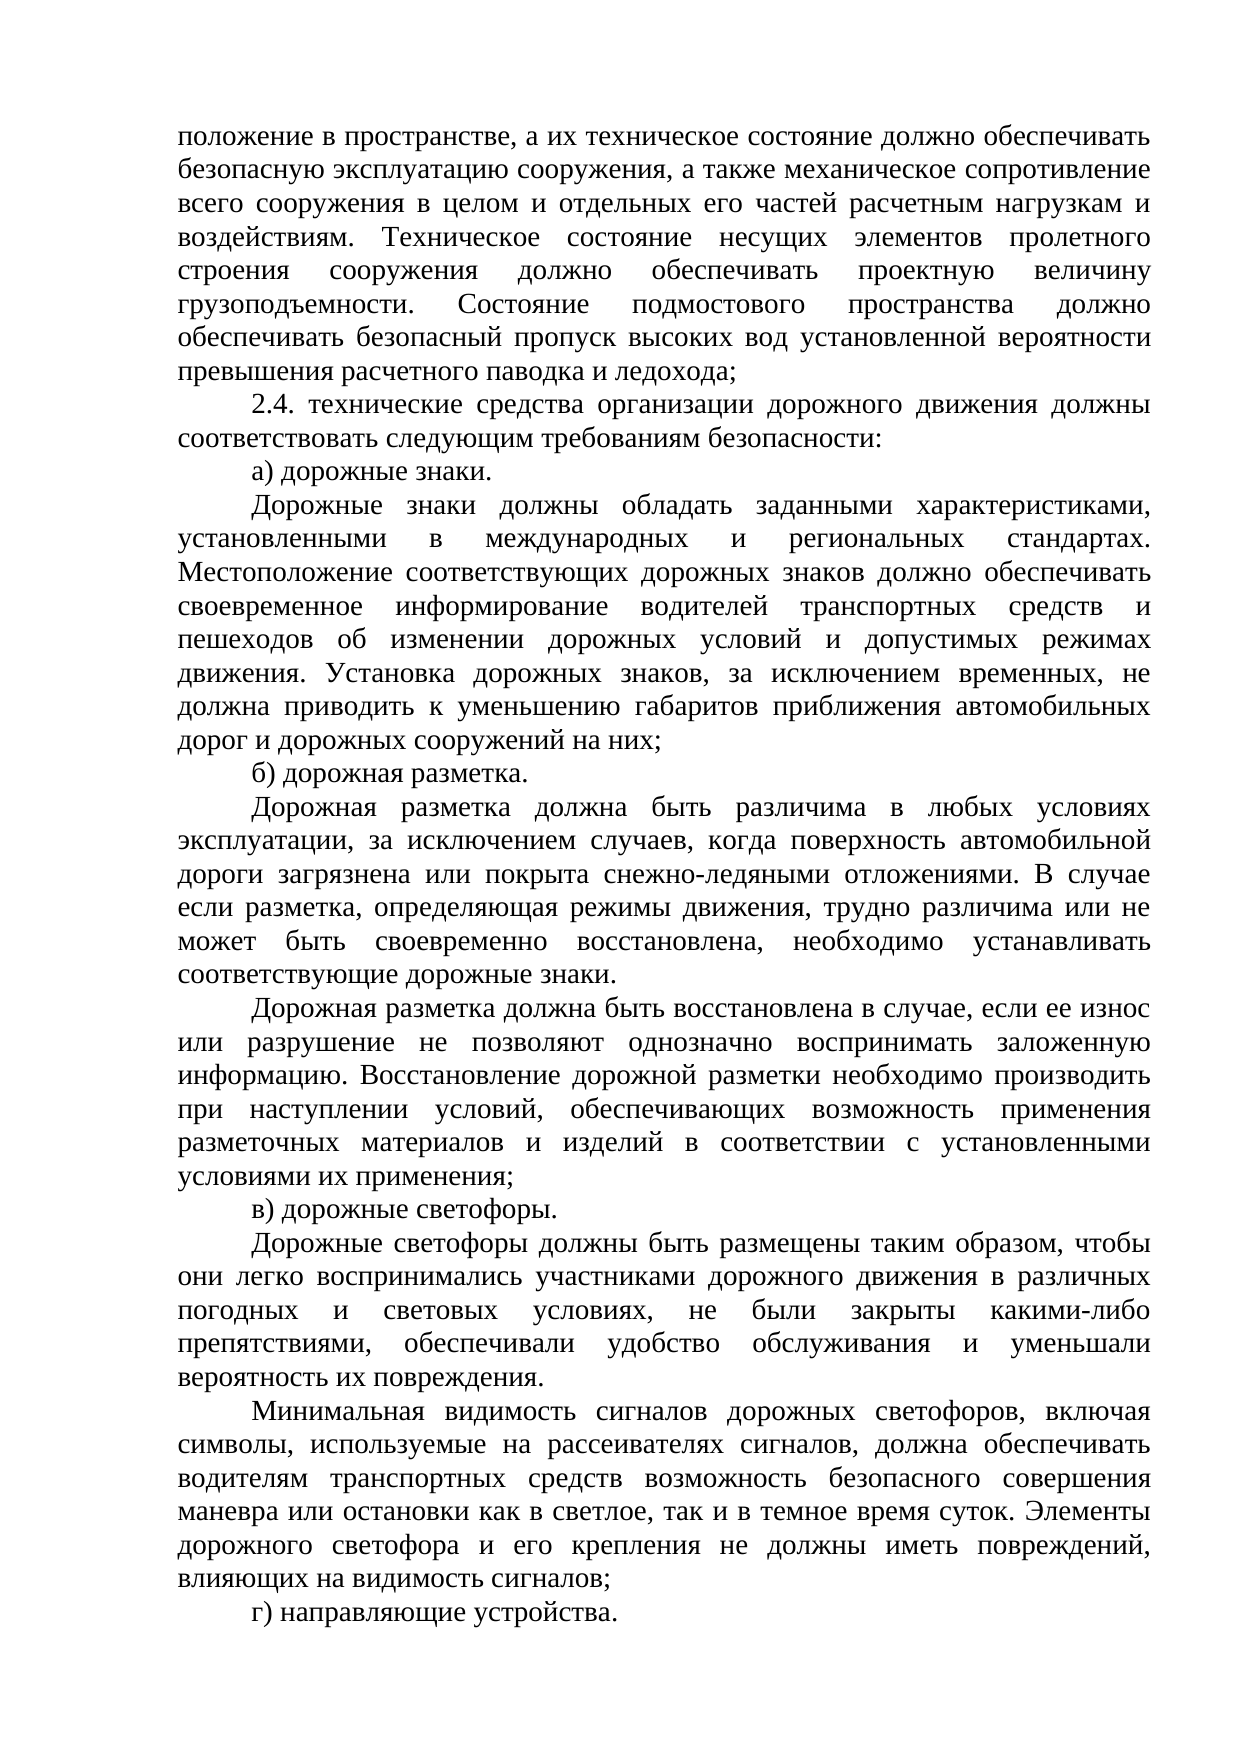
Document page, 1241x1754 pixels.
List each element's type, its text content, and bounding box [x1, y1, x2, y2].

text Дорожная разметка должна быть восстановлена в случае, если ее износ или разрушение не позволяют однозначно воспринимать заложенную информацию. Восстановление дорожной разметки необходимо производить при наступлении условий, обеспечивающих возможность применения разметочных материалов и изделий в соответствии с установленными условиями их применения; [177, 990, 1152, 1191]
text 2.4. технические средства организации дорожного движения должны соответствовать следующим требованиям безопасности: [177, 386, 1152, 453]
text Минимальная видимость сигналов дорожных светофоров, включая символы, используемые на рассеивателях сигналов, должна обеспечивать водителям транспортных средств возможность безопасного совершения маневра или остановки как в светлое, так и в темное время суток. Элементы дорожного светофора и его крепления не должны иметь повреждений, влияющих на видимость сигналов; [177, 1393, 1152, 1594]
text а) дорожные знаки. [177, 453, 1152, 487]
text Дорожные светофоры должны быть размещены таким образом, чтобы они легко воспринимались участниками дорожного движения в различных погодных и световых условиях, не были закрыты какими-либо препятствиями, обеспечивали удобство обслуживания и уменьшали вероятность их повреждения. [177, 1225, 1152, 1393]
text г) направляющие устройства. [177, 1594, 1152, 1627]
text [177, 118, 1152, 386]
text Дорожная разметка должна быть различима в любых условиях эксплуатации, за исключением случаев, когда поверхность автомобильной дороги загрязнена или покрыта снежно-ледяными отложениями. В случае если разметка, определяющая режимы движения, трудно различима или не может быть своевременно восстановлена, необходимо устанавливать соответствующие дорожные знаки. [177, 789, 1152, 990]
text б) дорожная разметка. [177, 755, 1152, 789]
text Дорожные знаки должны обладать заданными характеристиками, установленными в международных и региональных стандартах. Местоположение соответствующих дорожных знаков должно обеспечивать своевременное информирование водителей транспортных средств и пешеходов об изменении дорожных условий и допустимых режимах движения. Установка дорожных знаков, за исключением временных, не должна приводить к уменьшению габаритов приближения автомобильных дорог и дорожных сооружений на них; [177, 487, 1152, 755]
text в) дорожные светофоры. [177, 1191, 1152, 1225]
